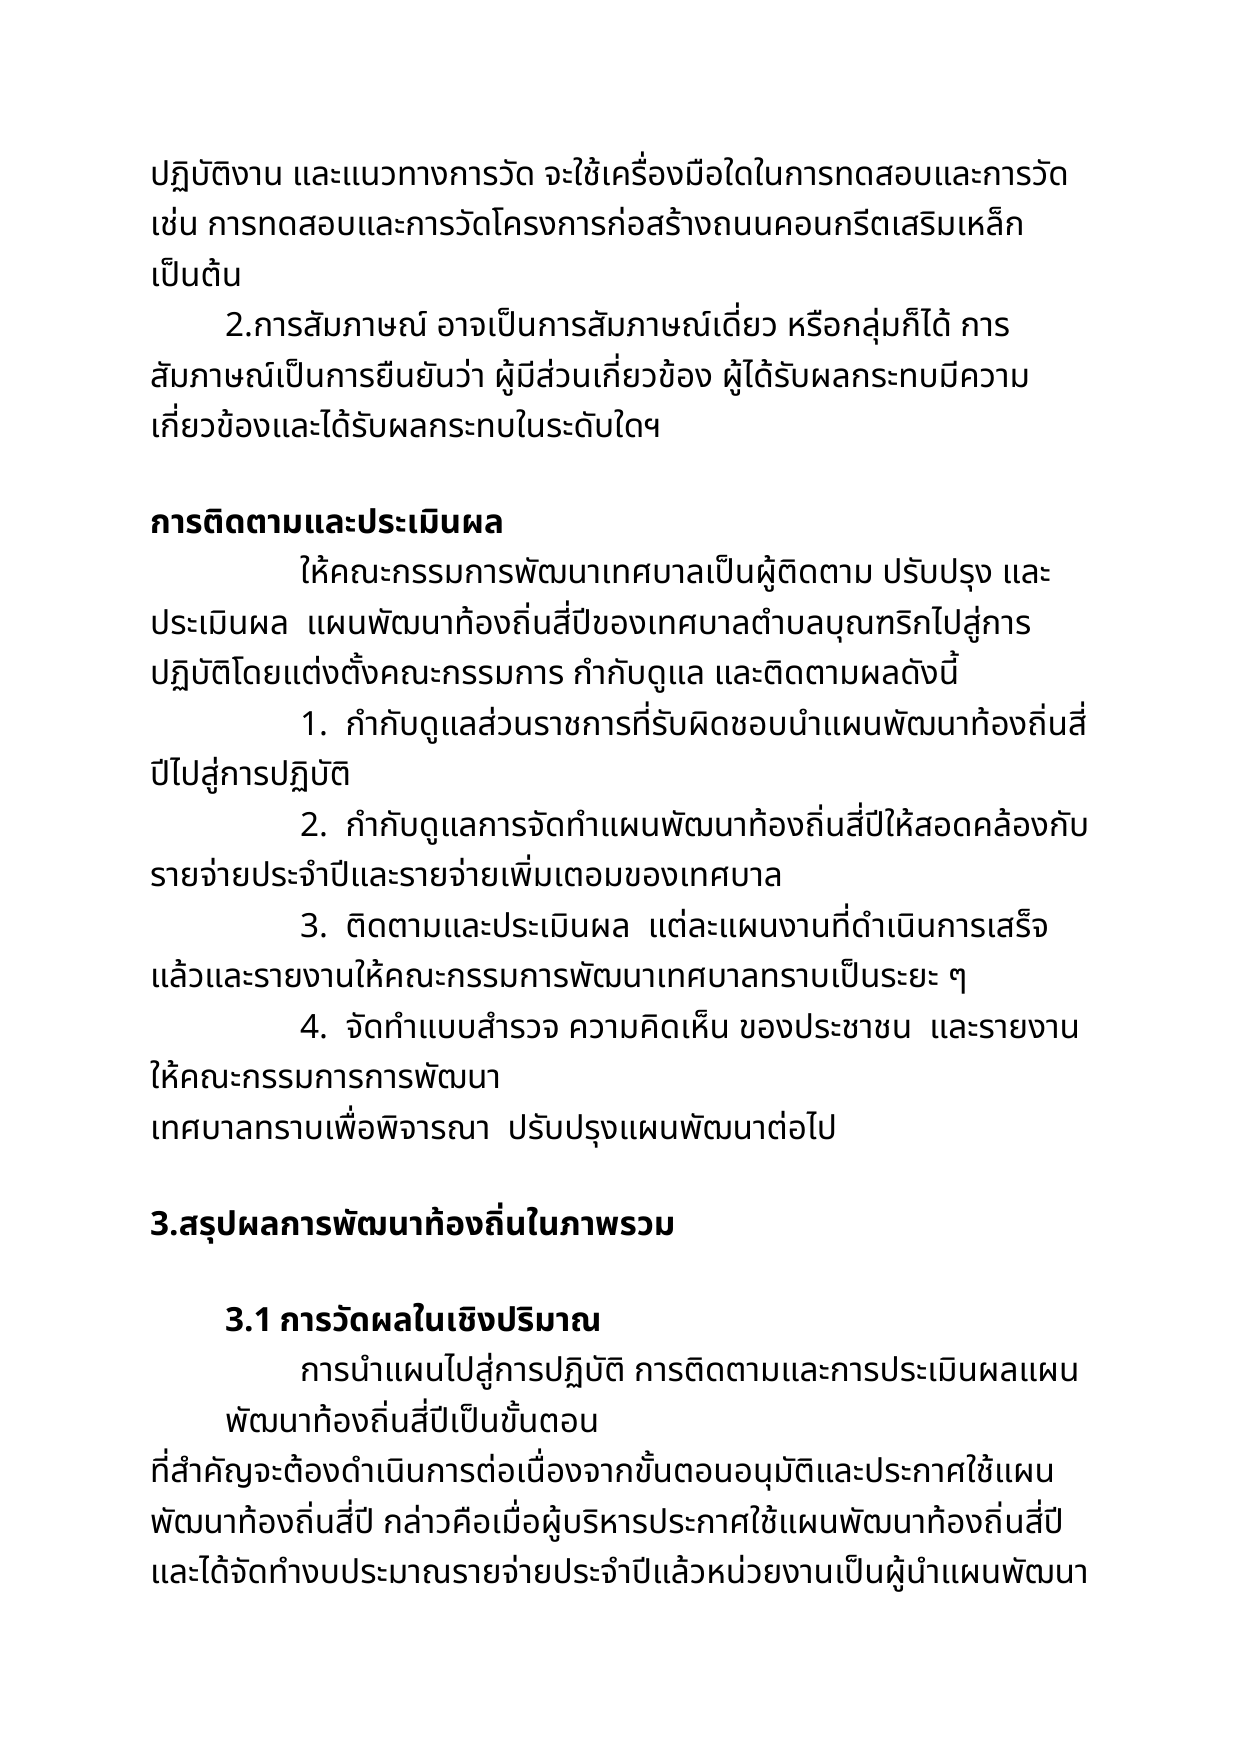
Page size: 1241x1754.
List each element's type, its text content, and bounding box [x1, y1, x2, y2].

text การนำแผนไปสู่การปฏิบัติ การติดตามและการประเมินผลแผนพัฒนาท้องถิ่นสี่ปีเป็นขั้นตอน [225, 1346, 1090, 1447]
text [150, 150, 1090, 301]
text 3. ติดตามและประเมินผล แต่ละแผนงานที่ดำเนินการเสร็จแล้วและรายงานให้คณะกรรมการพัฒนาเทศบาลทราบเป็นระยะ ๆ [150, 902, 1090, 1003]
text 3.1การวัดผลในเชิงปริมาณ [150, 1296, 1090, 1346]
text 3.สรุปผลการพัฒนาท้องถิ่นในภาพรวม [150, 1200, 1090, 1250]
text การติดตามและประเมินผล [150, 498, 1090, 548]
text ให้คณะกรรมการพัฒนาเทศบาลเป็นผู้ติดตาม ปรับปรุง และประเมินผล แผนพัฒนาท้องถิ่นสี่ปีของเทศบาลตำบลบุณฑริกไปสู่การปฏิบัติโดยแต่งตั้งคณะกรรมการ กำกับดูแล และติดตามผลดังนี้ [150, 548, 1090, 700]
text 2.การสัมภาษณ์ อาจเป็นการสัมภาษณ์เดี่ยว หรือกลุ่มก็ได้ การสัมภาษณ์เป็นการยืนยันว่า ผู้มีส่วนเกี่ยวข้อง ผู้ได้รับผลกระทบมีความเกี่ยวข้องและได้รับผลกระทบในระดับใดฯ [150, 301, 1090, 453]
text 4. จัดทำแบบสำรวจ ความคิดเห็น ของประชาชน และรายงานให้คณะกรรมการการพัฒนา [150, 1003, 1090, 1104]
text 2. กำกับดูแลการจัดทำแผนพัฒนาท้องถิ่นสี่ปีให้สอดคล้องกับรายจ่ายประจำปีและรายจ่ายเพิ่มเตอมของเทศบาล [150, 801, 1090, 902]
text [150, 1447, 1090, 1598]
text 1. กำกับดูแลส่วนราชการที่รับผิดชอบนำแผนพัฒนาท้องถิ่นสี่ปีไปสู่การปฏิบัติ [150, 700, 1090, 801]
text เทศบาลทราบเพื่อพิจารณา ปรับปรุงแผนพัฒนาต่อไป [150, 1104, 1090, 1154]
